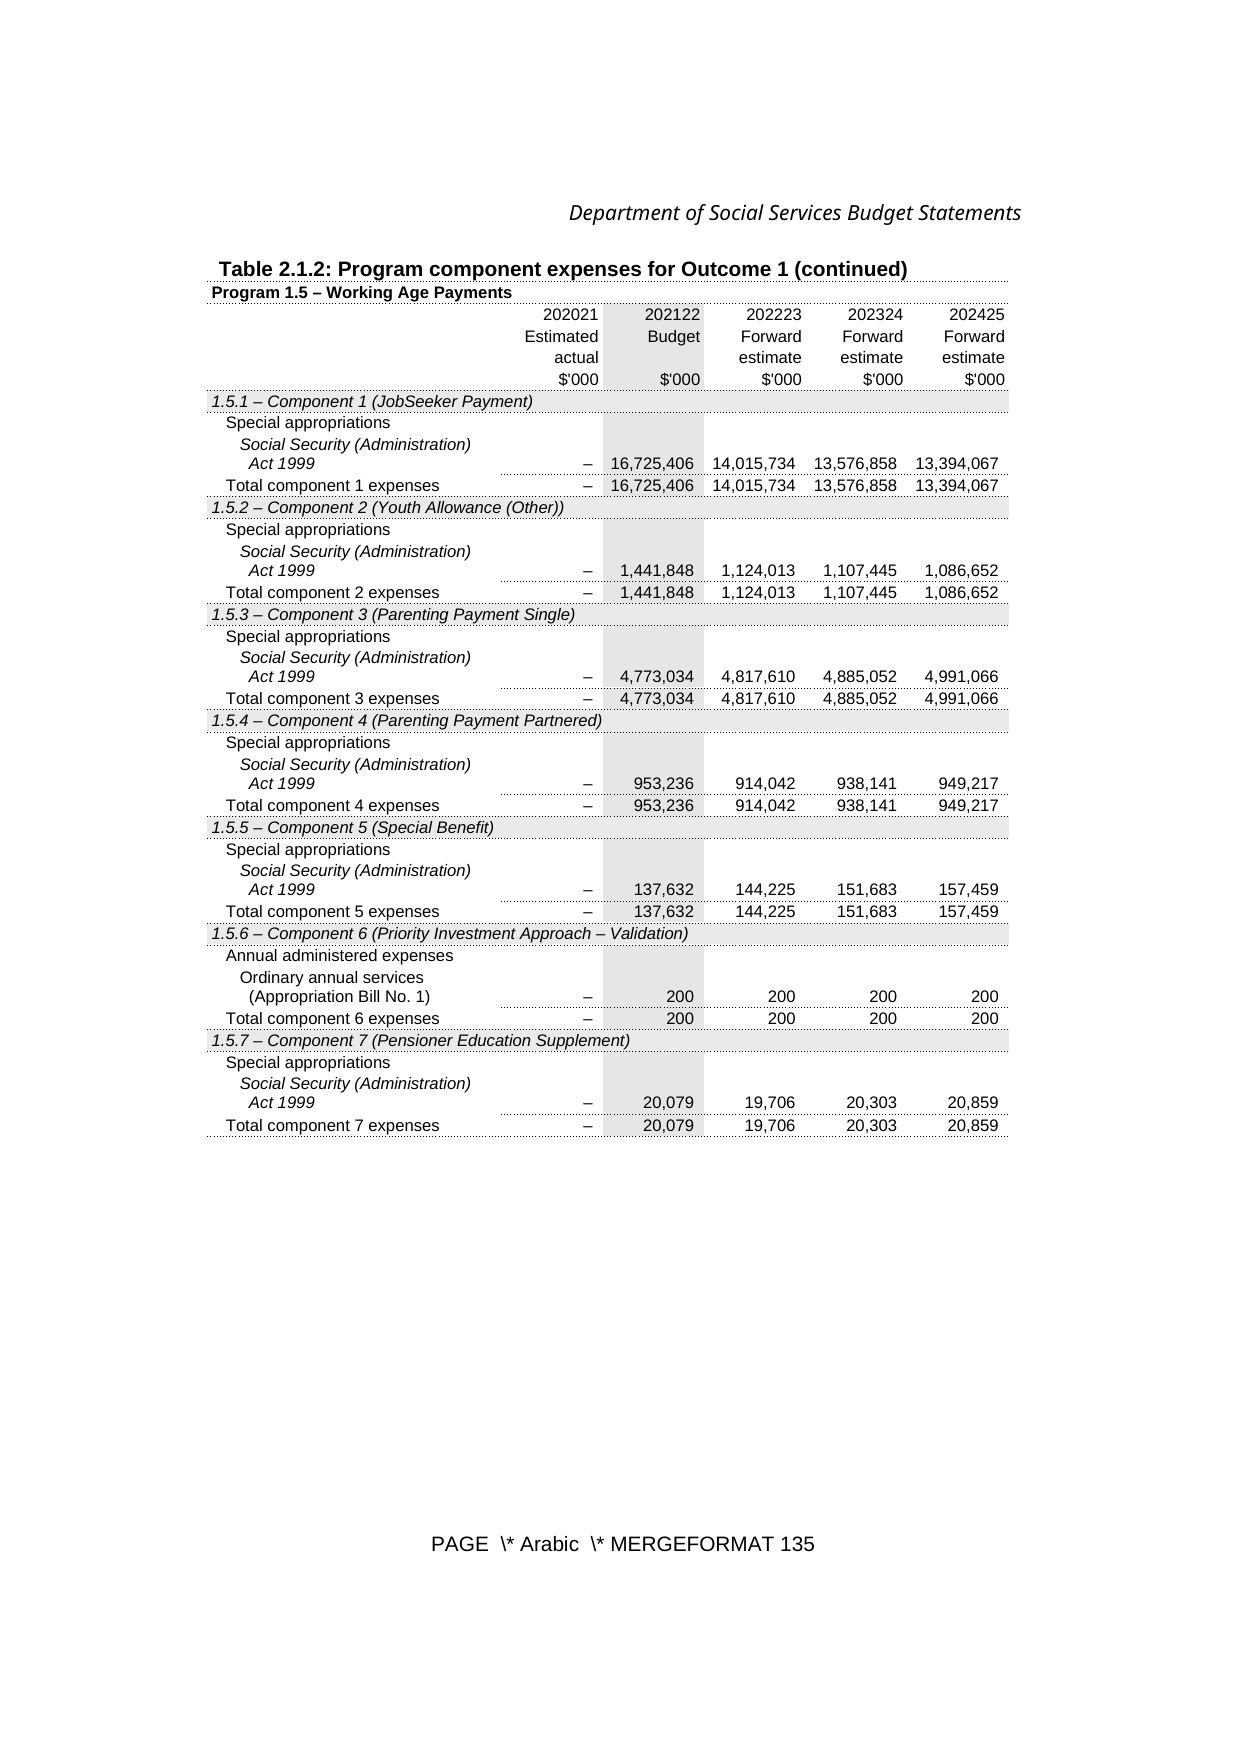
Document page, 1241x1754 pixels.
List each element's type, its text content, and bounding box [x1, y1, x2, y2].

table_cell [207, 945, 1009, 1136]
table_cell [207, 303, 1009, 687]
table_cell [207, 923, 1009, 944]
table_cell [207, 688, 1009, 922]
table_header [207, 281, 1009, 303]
subtitle Table 2.1.2: Program component expenses for Outcome 1 (continued) [218, 257, 1022, 281]
